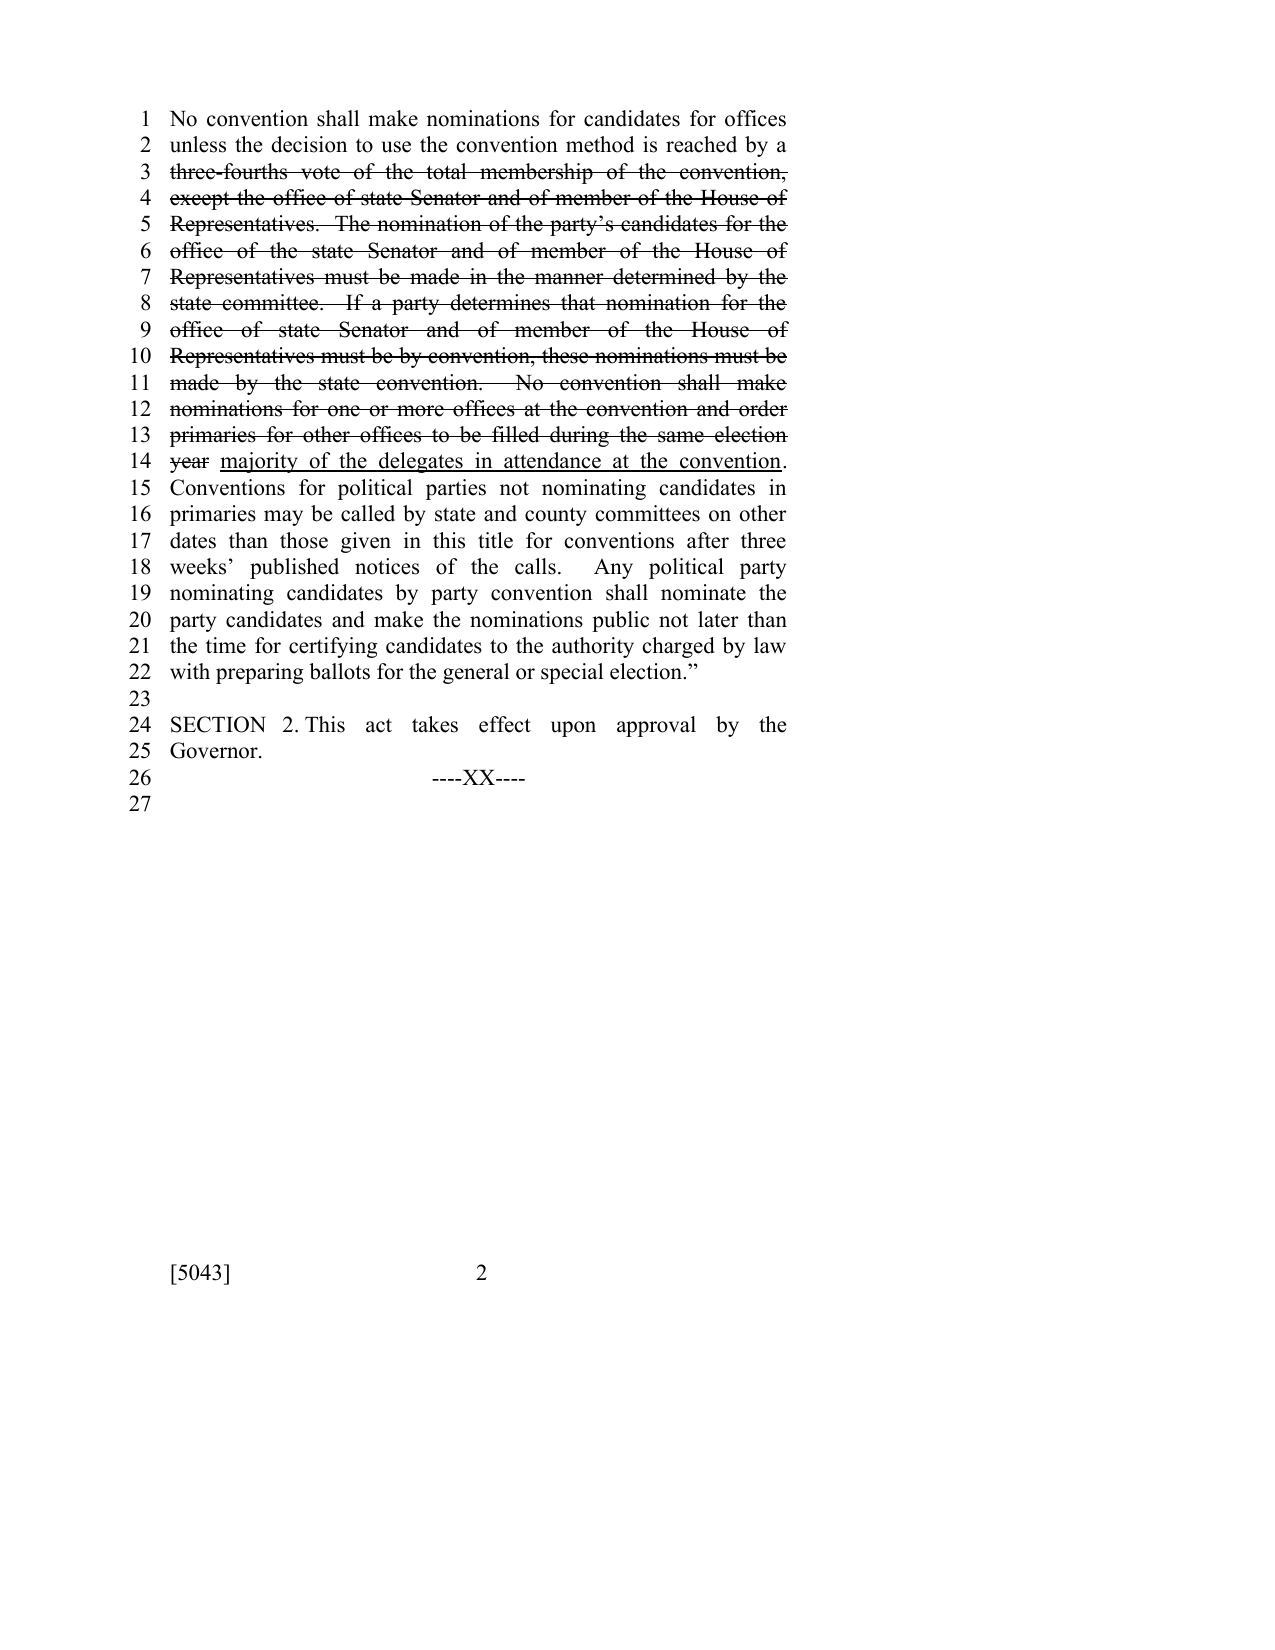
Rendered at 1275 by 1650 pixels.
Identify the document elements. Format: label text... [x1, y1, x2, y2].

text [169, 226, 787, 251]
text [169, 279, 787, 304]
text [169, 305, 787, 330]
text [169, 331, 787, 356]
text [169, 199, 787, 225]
text ----XX---- [169, 764, 787, 790]
text SECTION 2. This act takes effect upon approval by the Governor. [169, 711, 787, 764]
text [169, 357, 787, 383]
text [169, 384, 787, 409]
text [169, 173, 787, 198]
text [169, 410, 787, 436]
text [169, 105, 787, 172]
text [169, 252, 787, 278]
